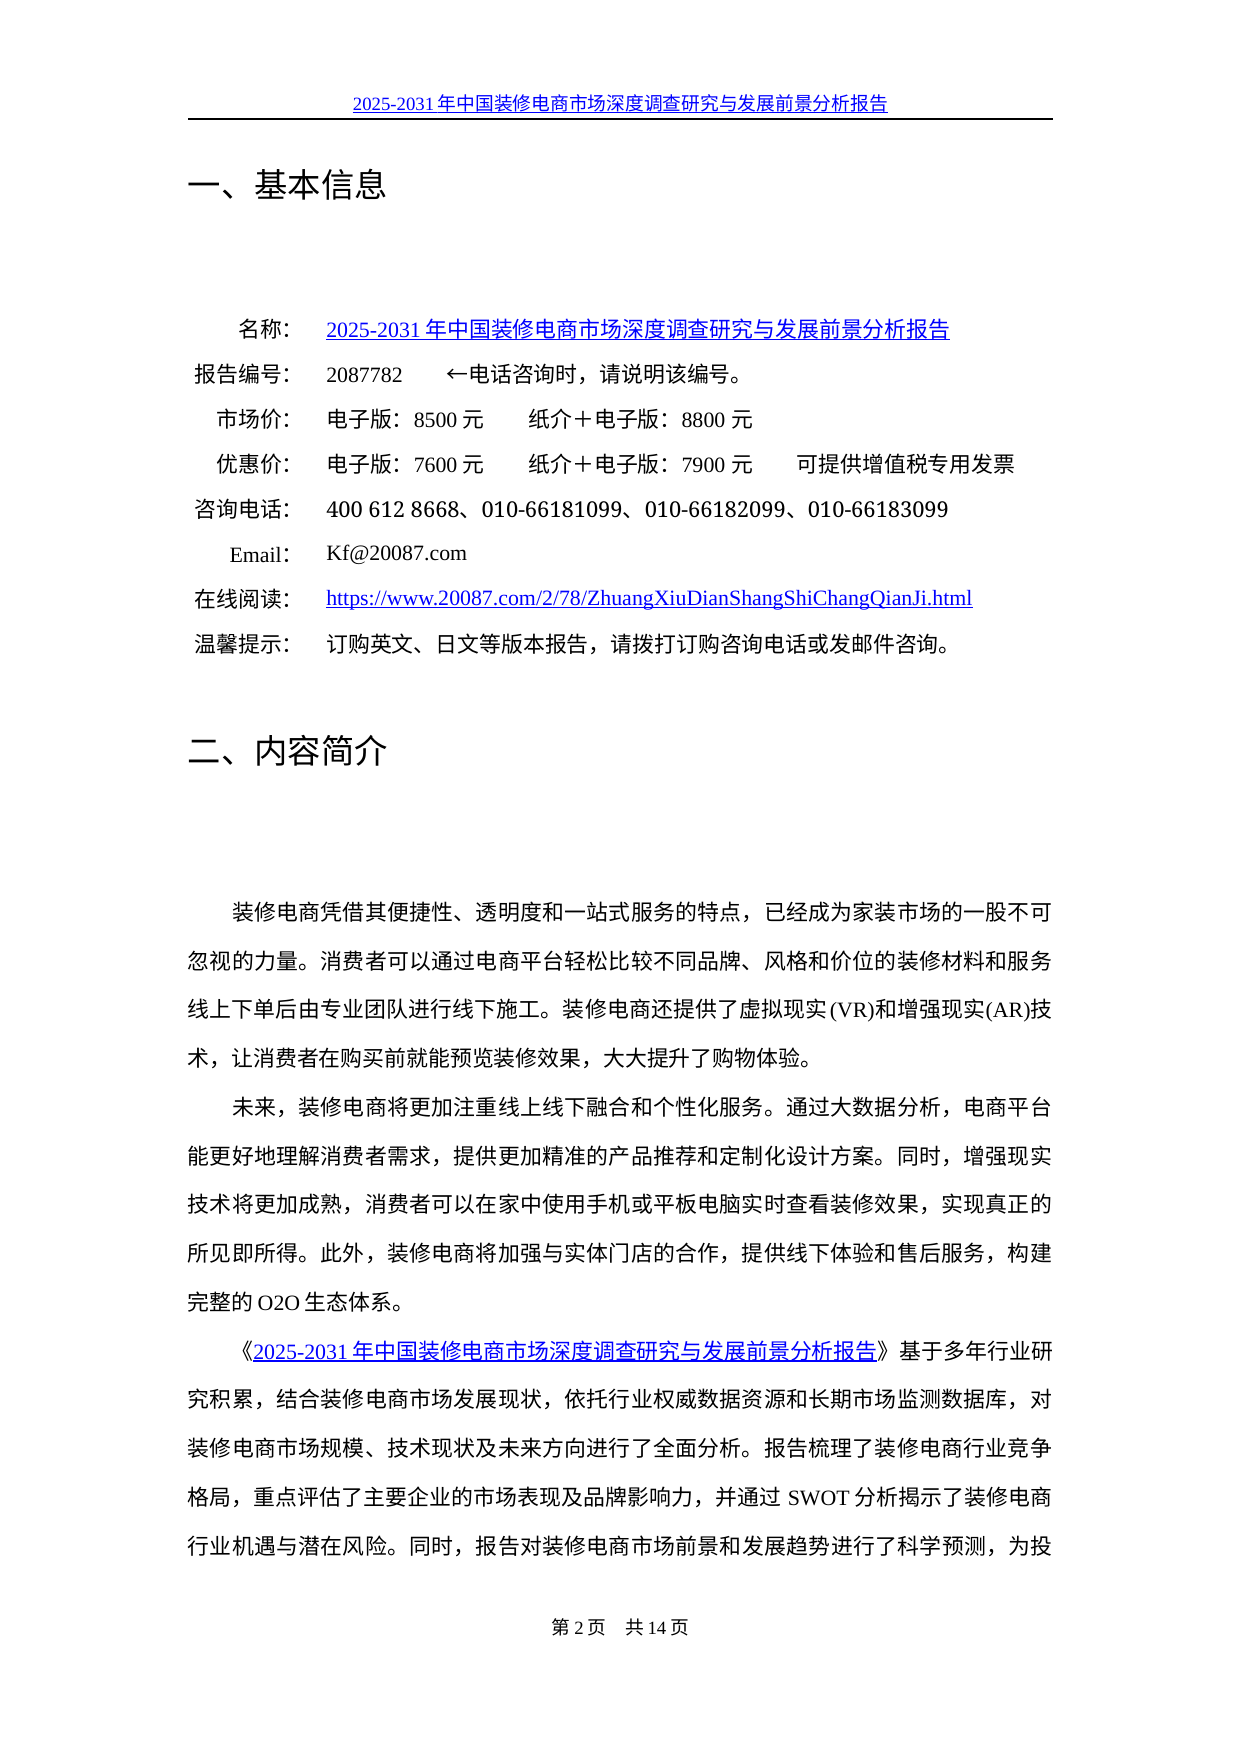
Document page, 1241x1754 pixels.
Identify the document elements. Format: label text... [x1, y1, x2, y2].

table_cell 订购英文、日文等版本报告，请拨打订购咨询电话或发邮件咨询。 [315, 627, 1073, 672]
table_cell 报告编号： [167, 357, 315, 402]
table_cell Email： [167, 537, 315, 582]
table_cell Kf@20087.com [315, 537, 1073, 582]
table_cell 在线阅读： [167, 582, 315, 627]
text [187, 894, 1053, 1561]
title 二、内容简介 [187, 717, 1053, 782]
table_cell 2087782 ←电话咨询时，请说明该编号。 [315, 357, 1073, 402]
table_cell 电子版：8500 元 纸介＋电子版：8800 元 [315, 402, 1073, 447]
table_cell 优惠价： [167, 447, 315, 492]
table_cell [315, 582, 1073, 627]
table_header 2025-2031年中国装修电商市场深度调查研究与发展前景分析报告 [315, 312, 1073, 357]
table_header 名称： [167, 312, 315, 357]
table_cell 400 612 8668、010-66181099、010-66182099、010-66183099 [315, 492, 1073, 537]
title 一、基本信息 [187, 150, 1053, 215]
table_cell 温馨提示： [167, 627, 315, 672]
table_cell 咨询电话： [167, 492, 315, 537]
table_cell 市场价： [167, 402, 315, 447]
table_cell 电子版：7600 元 纸介＋电子版：7900 元 可提供增值税专用发票 [315, 447, 1073, 492]
